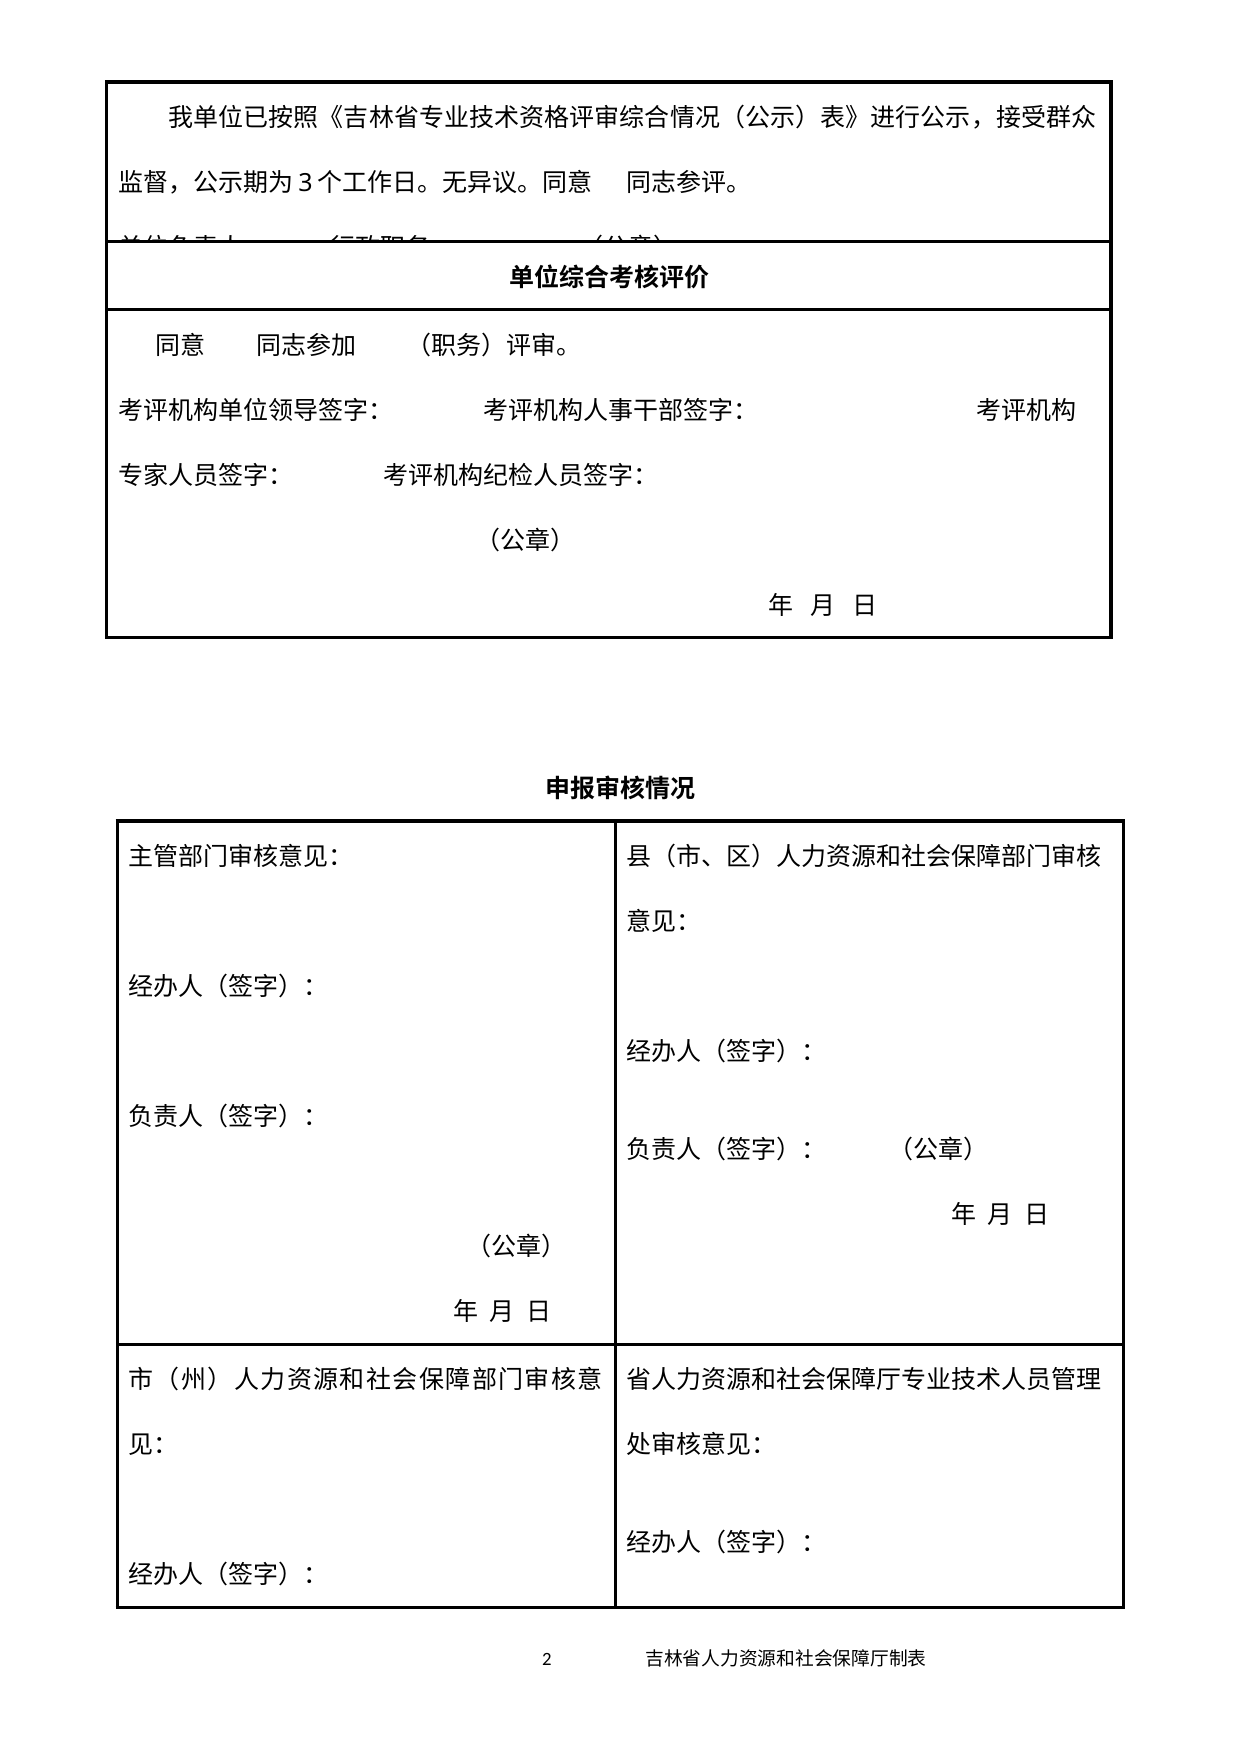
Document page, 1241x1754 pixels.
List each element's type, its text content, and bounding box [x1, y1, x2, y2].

table_header 县（市、区）人力资源和社会保障部门审核意见： 经办人（签字）： 负责人（签字）： （公章） 年 月 日 [617, 823, 1122, 1342]
table_cell 单位综合考核评价 [108, 243, 1109, 308]
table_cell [617, 1346, 1122, 1606]
table_header 主管部门审核意见： 经办人（签字）： 负责人（签字）： （公章） 年 月 日 [119, 823, 614, 1342]
text 申报审核情况 [118, 754, 1122, 819]
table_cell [119, 1346, 614, 1606]
table_cell 同意 同志参加 （职务）评审。 考评机构单位领导签字： 考评机构人事干部签字： 考评机构专家人员签字： 考评机构纪检人员签字： （公章） 年 月 日 [108, 311, 1109, 636]
table_cell 我单位已按照《吉林省专业技术资格评审综合情况（公示）表》进行公示，接受群众监督，公示期为3个工作日。无异议。同意 同志参评。 单位负责人： 行政职务： （公章） 单位考评机构纪检人员签字： 年 月 日 [108, 84, 1109, 240]
